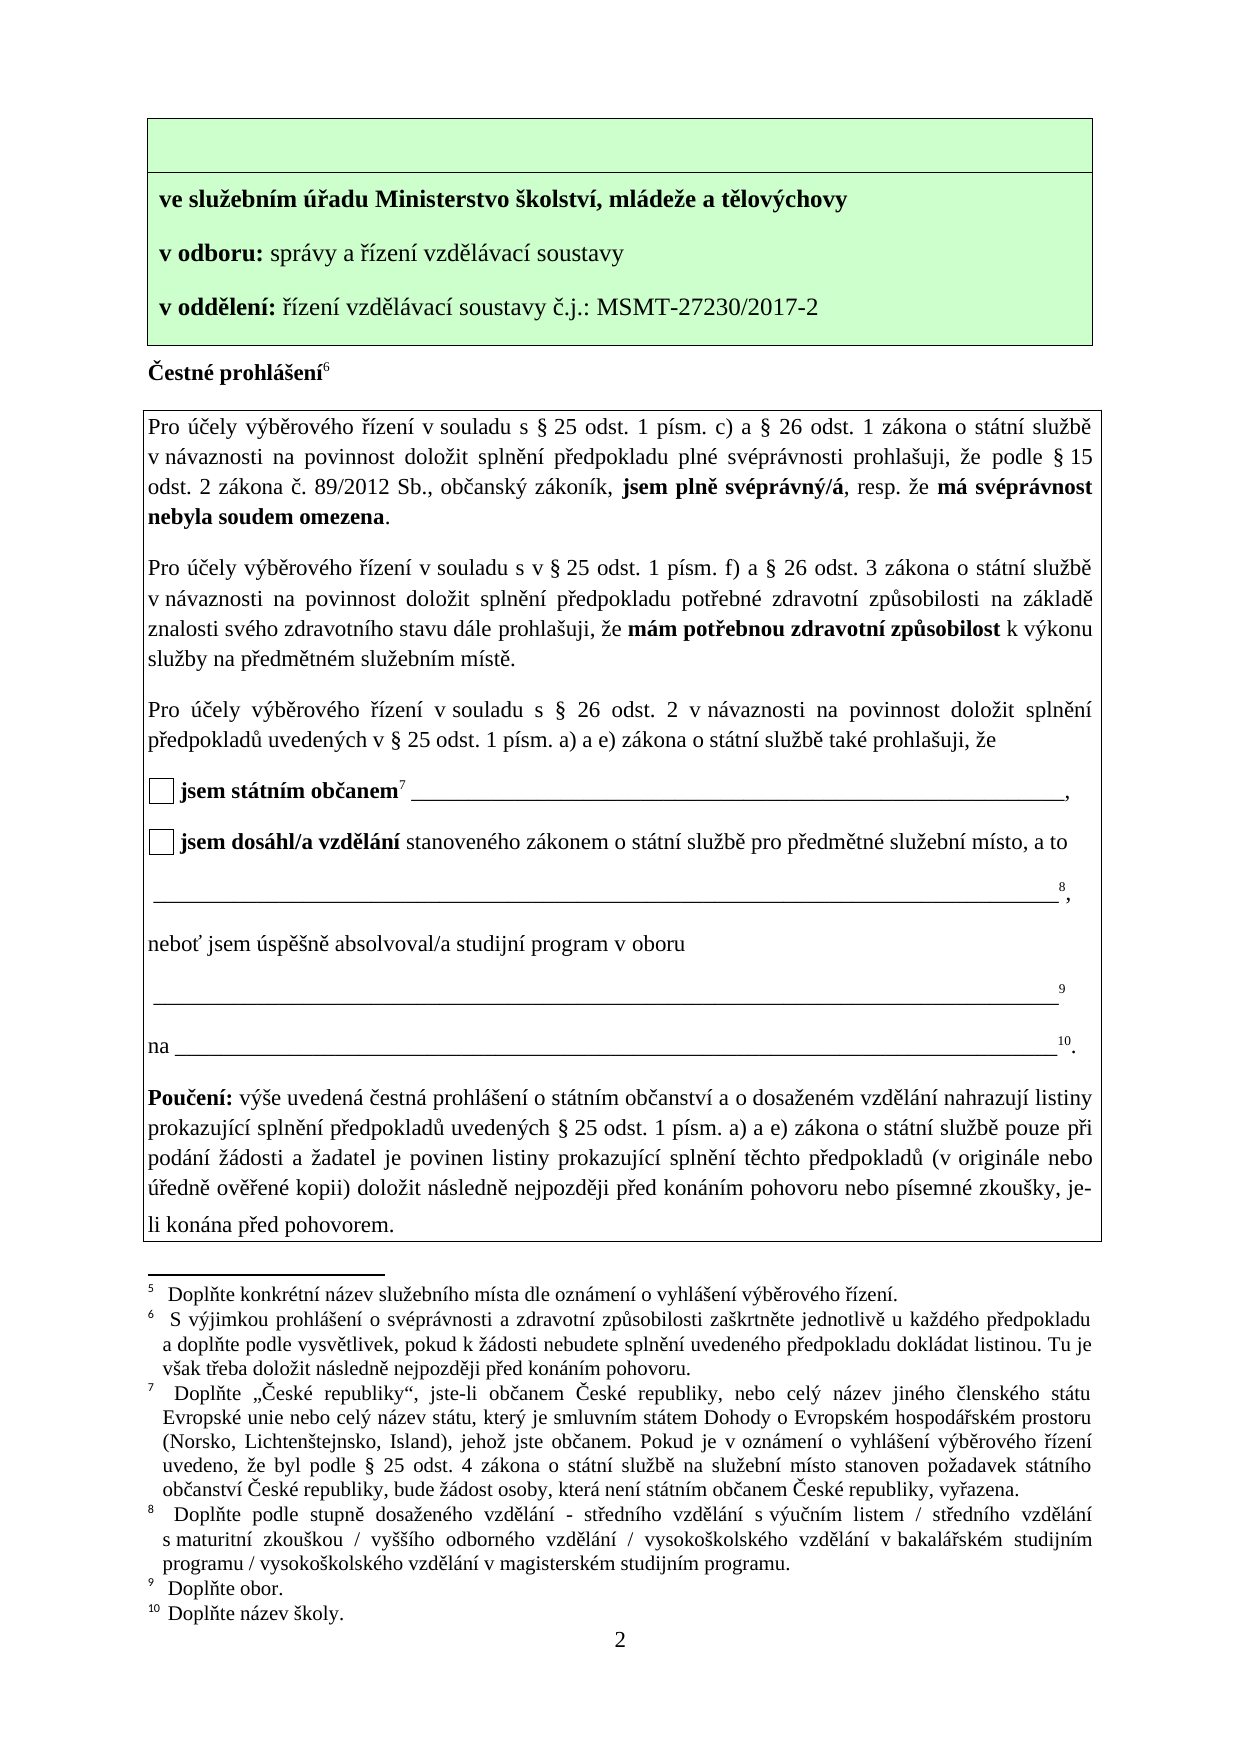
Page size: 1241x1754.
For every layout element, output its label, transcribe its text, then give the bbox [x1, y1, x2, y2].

text Pro účely výběrového řízení v souladu s § 26 odst. 2 v návaznosti na povinnost doložit splnění předpokladů uvedených v § 25 odst. 1 písm. a) a e) zákona o státní službě také prohlašuji, že [144, 693, 1101, 753]
text _______________________________________________________________________________ [144, 978, 1101, 1008]
text Čestné prohlášení [148, 358, 1092, 385]
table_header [148, 119, 1092, 172]
text _______________________________________________________________________________, [144, 876, 1101, 906]
text jsem dosáhl/a vzdělání stanoveného zákonem o státní službě pro předmětné služební místo, a to [144, 825, 1101, 855]
text Pro účely výběrového řízení v souladu s v § 25 odst. 1 písm. f) a § 26 odst. 3 zákona o státní službě v návaznosti na povinnost doložit splnění předpokladu potřebné zdravotní způsobilosti na základě znalosti svého zdravotního stavu dále prohlašuji, že mám potřebnou zdravotní způsobilost k výkonu služby na předmětném služebním místě. [144, 551, 1101, 671]
table_cell ve služebním úřadu Ministerstvo školství, mládeže a tělovýchovy v odboru: správy a řízení vzdělávací soustavy v oddělení: řízení vzdělávací soustavy č.j.: MSMT-27230/2017-2 [148, 173, 1092, 345]
text Pro účely výběrového řízení v souladu s § 25 odst. 1 písm. c) a § 26 odst. 1 zákona o státní službě v návaznosti na povinnost doložit splnění předpokladu plné svéprávnosti prohlašuji, že podle § 15 odst. 2 zákona č. 89/2012 Sb., občanský zákoník, jsem plně svéprávný/á, resp. že má svéprávnost nebyla soudem omezena. [144, 411, 1101, 530]
text na _____________________________________________________________________________. [144, 1029, 1101, 1059]
text jsem státním občanem _________________________________________________________, [144, 774, 1101, 804]
text neboť jsem úspěšně absolvoval/a studijní program v oboru [144, 927, 1101, 957]
text Poučení: výše uvedená čestná prohlášení o státním občanství a o dosaženém vzdělání nahrazují listiny prokazující splnění předpokladů uvedených § 25 odst. 1 písm. a) a e) zákona o státní službě pouze při podání žádosti a žadatel je povinen listiny prokazující splnění těchto předpokladů (v originále nebo úředně ověřené kopii) doložit následně nejpozději před konáním pohovoru nebo písemné zkoušky, je-li konána před pohovorem. [144, 1080, 1101, 1241]
